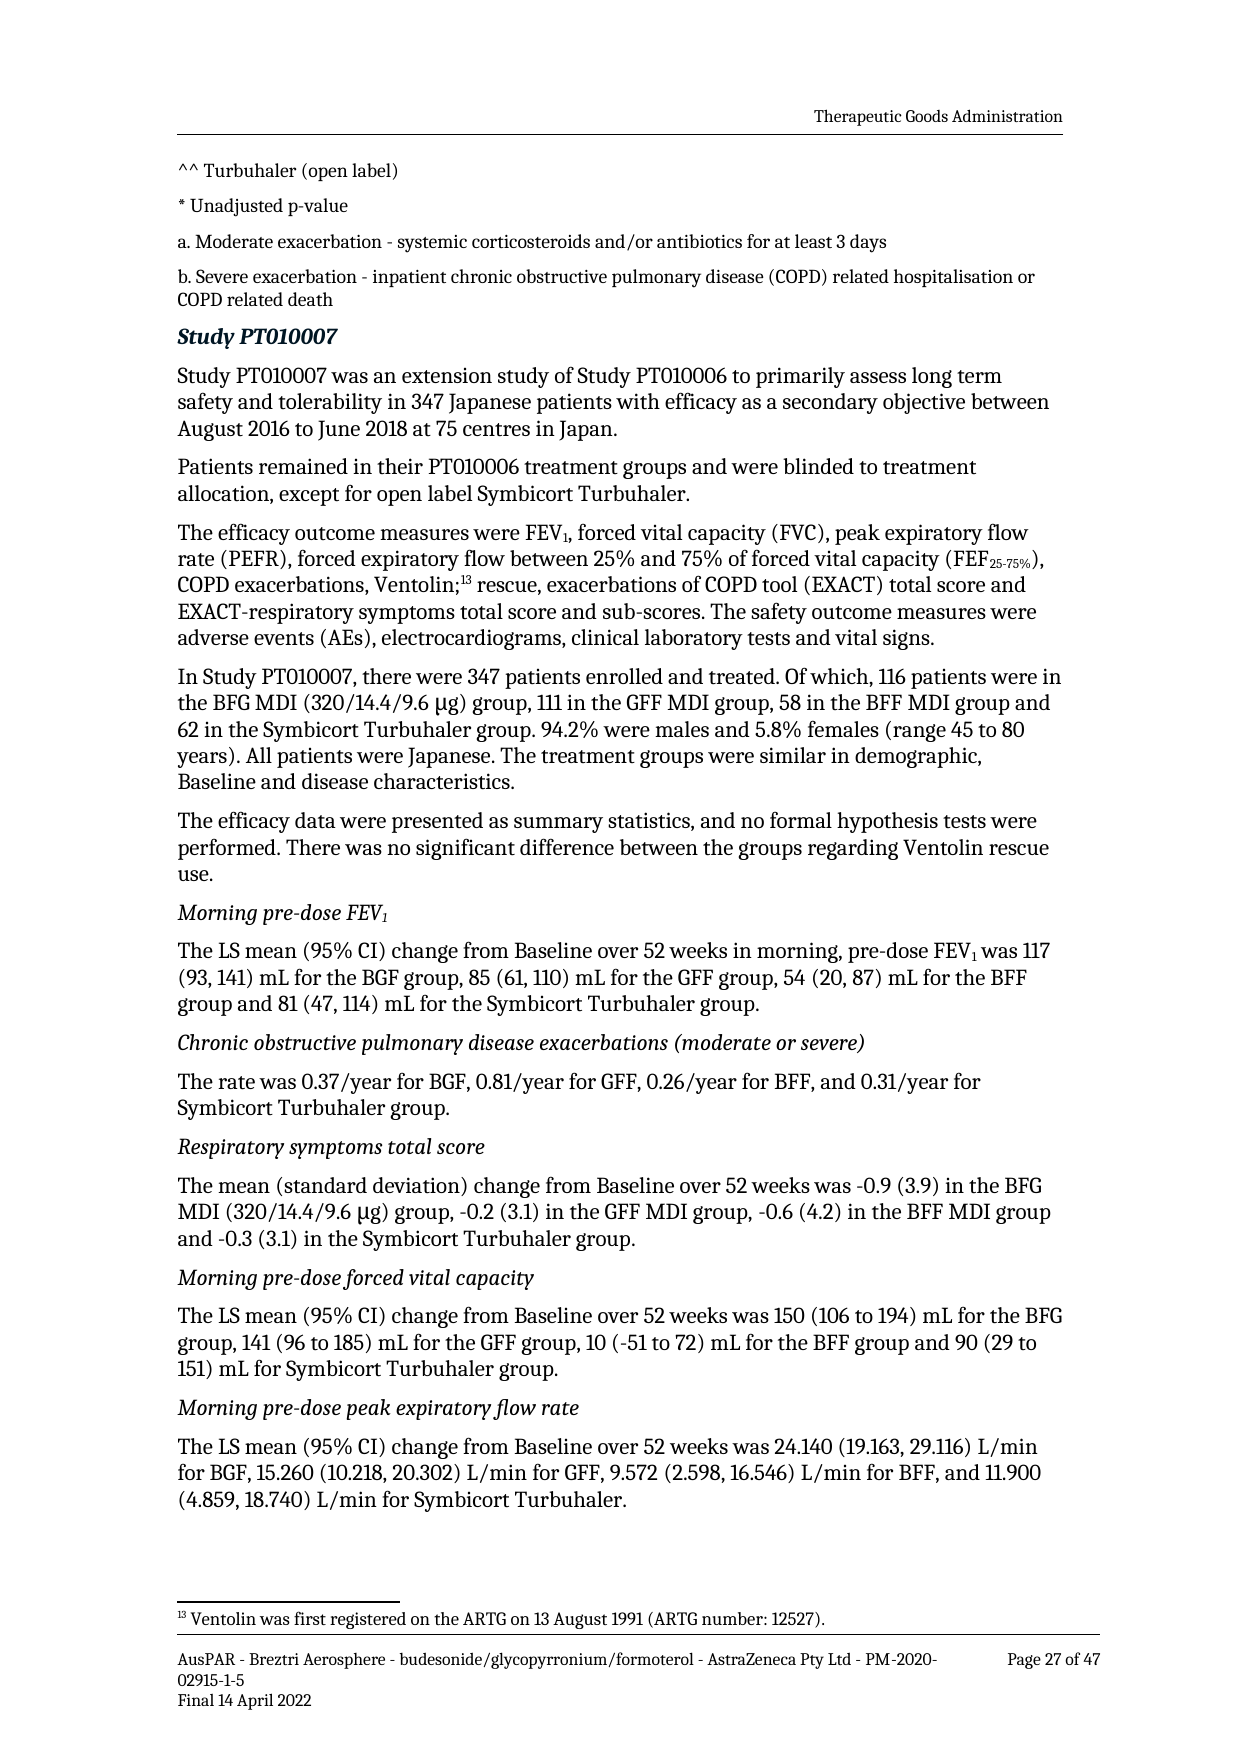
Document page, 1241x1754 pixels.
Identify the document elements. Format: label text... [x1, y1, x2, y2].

text ^^ Turbuhaler (open label) [177, 160, 1063, 182]
subtitle Morning pre-dose FEV1 [177, 899, 1063, 926]
text * Unadjusted p-value [177, 195, 1063, 218]
text Patients remained in their PT010006 treatment groups and were blinded to treatment allocation, except for open label Symbicort Turbuhaler. [177, 454, 1063, 507]
text Study PT010007 was an extension study of Study PT010006 to primarily assess long term safety and tolerability in 347 Japanese patients with efficacy as a secondary objective between August 2016 to June 2018 at 75 centres in Japan. [177, 363, 1063, 442]
text The mean (standard deviation) change from Baseline over 52 weeks was -0.9 (3.9) in the BFG MDI (320/14.4/9.6 μg) group, -0.2 (3.1) in the GFF MDI group, -0.6 (4.2) in the BFF MDI group and -0.3 (3.1) in the Symbicort Turbuhaler group. [177, 1173, 1063, 1252]
text The efficacy data were presented as summary statistics, and no formal hypothesis tests were performed. There was no significant difference between the groups regarding Ventolin rescue use. [177, 808, 1063, 887]
subtitle Chronic obstructive pulmonary disease exacerbations (moderate or severe) [177, 1030, 1063, 1056]
text The LS mean (95% CI) change from Baseline over 52 weeks was 150 (106 to 194) mL for the BFG group, 141 (96 to 185) mL for the GFF group, 10 (-51 to 72) mL for the BFF group and 90 (29 to 151) mL for Symbicort Turbuhaler group. [177, 1303, 1063, 1382]
text In Study PT010007, there were 347 patients enrolled and treated. Of which, 116 patients were in the BFG MDI (320/14.4/9.6 μg) group, 111 in the GFF MDI group, 58 in the BFF MDI group and 62 in the Symbicort Turbuhaler group. 94.2% were males and 5.8% females (range 45 to 80 years). All patients were Japanese. The treatment groups were similar in demographic, Baseline and disease characteristics. [177, 664, 1063, 795]
subtitle Study PT010007 [177, 324, 1063, 350]
subtitle Morning pre-dose peak expiratory flow rate [177, 1395, 1063, 1421]
subtitle Respiratory symptoms total score [177, 1134, 1063, 1160]
text The efficacy outcome measures were FEV1, forced vital capacity (FVC), peak expiratory flow rate (PEFR), forced expiratory flow between 25% and 75% of forced vital capacity (FEF25-75%), COPD exacerbations, Ventolin; rescue, exacerbations of COPD tool (EXACT) total score and EXACT-respiratory symptoms total score and sub-scores. The safety outcome measures were adverse events (AEs), electrocardiograms, clinical laboratory tests and vital signs. [177, 519, 1063, 651]
text The LS mean (95% CI) change from Baseline over 52 weeks was 24.140 (19.163, 29.116) L/min for BGF, 15.260 (10.218, 20.302) L/min for GFF, 9.572 (2.598, 16.546) L/min for BFF, and 11.900 (4.859, 18.740) L/min for Symbicort Turbuhaler. [177, 1434, 1063, 1513]
text The LS mean (95% CI) change from Baseline over 52 weeks in morning, pre-dose FEV1 was 117 (93, 141) mL for the BGF group, 85 (61, 110) mL for the GFF group, 54 (20, 87) mL for the BFF group and 81 (47, 114) mL for the Symbicort Turbuhaler group. [177, 938, 1063, 1017]
text The rate was 0.37/year for BGF, 0.81/year for GFF, 0.26/year for BFF, and 0.31/year for Symbicort Turbuhaler group. [177, 1069, 1063, 1121]
subtitle Morning pre-dose forced vital capacity [177, 1264, 1063, 1291]
text a. Moderate exacerbation - systemic corticosteroids and/or antibiotics for at least 3 days [177, 230, 1063, 253]
text b. Severe exacerbation - inpatient chronic obstructive pulmonary disease (COPD) related hospitalisation or COPD related death [177, 266, 1063, 311]
